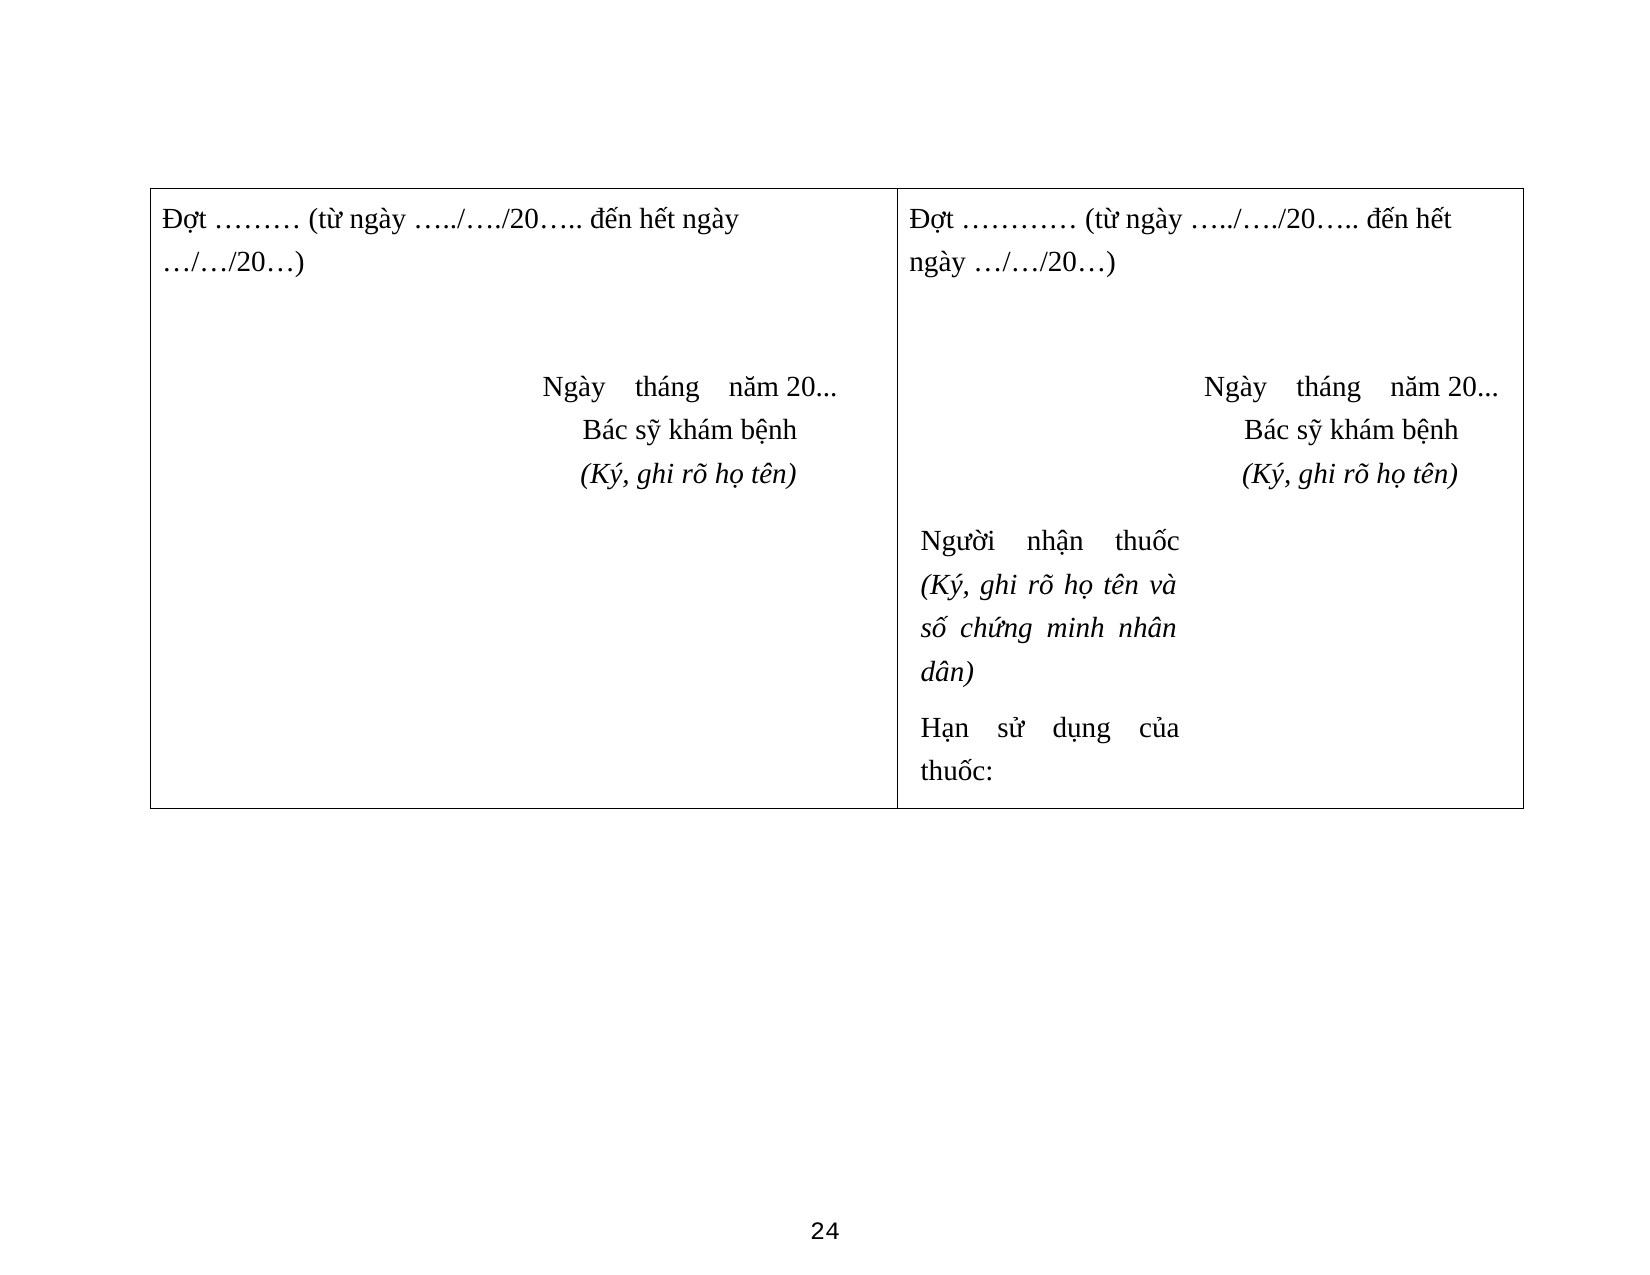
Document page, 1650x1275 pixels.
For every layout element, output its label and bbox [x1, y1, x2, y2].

table_header [898, 189, 1523, 808]
table_header [151, 189, 897, 808]
